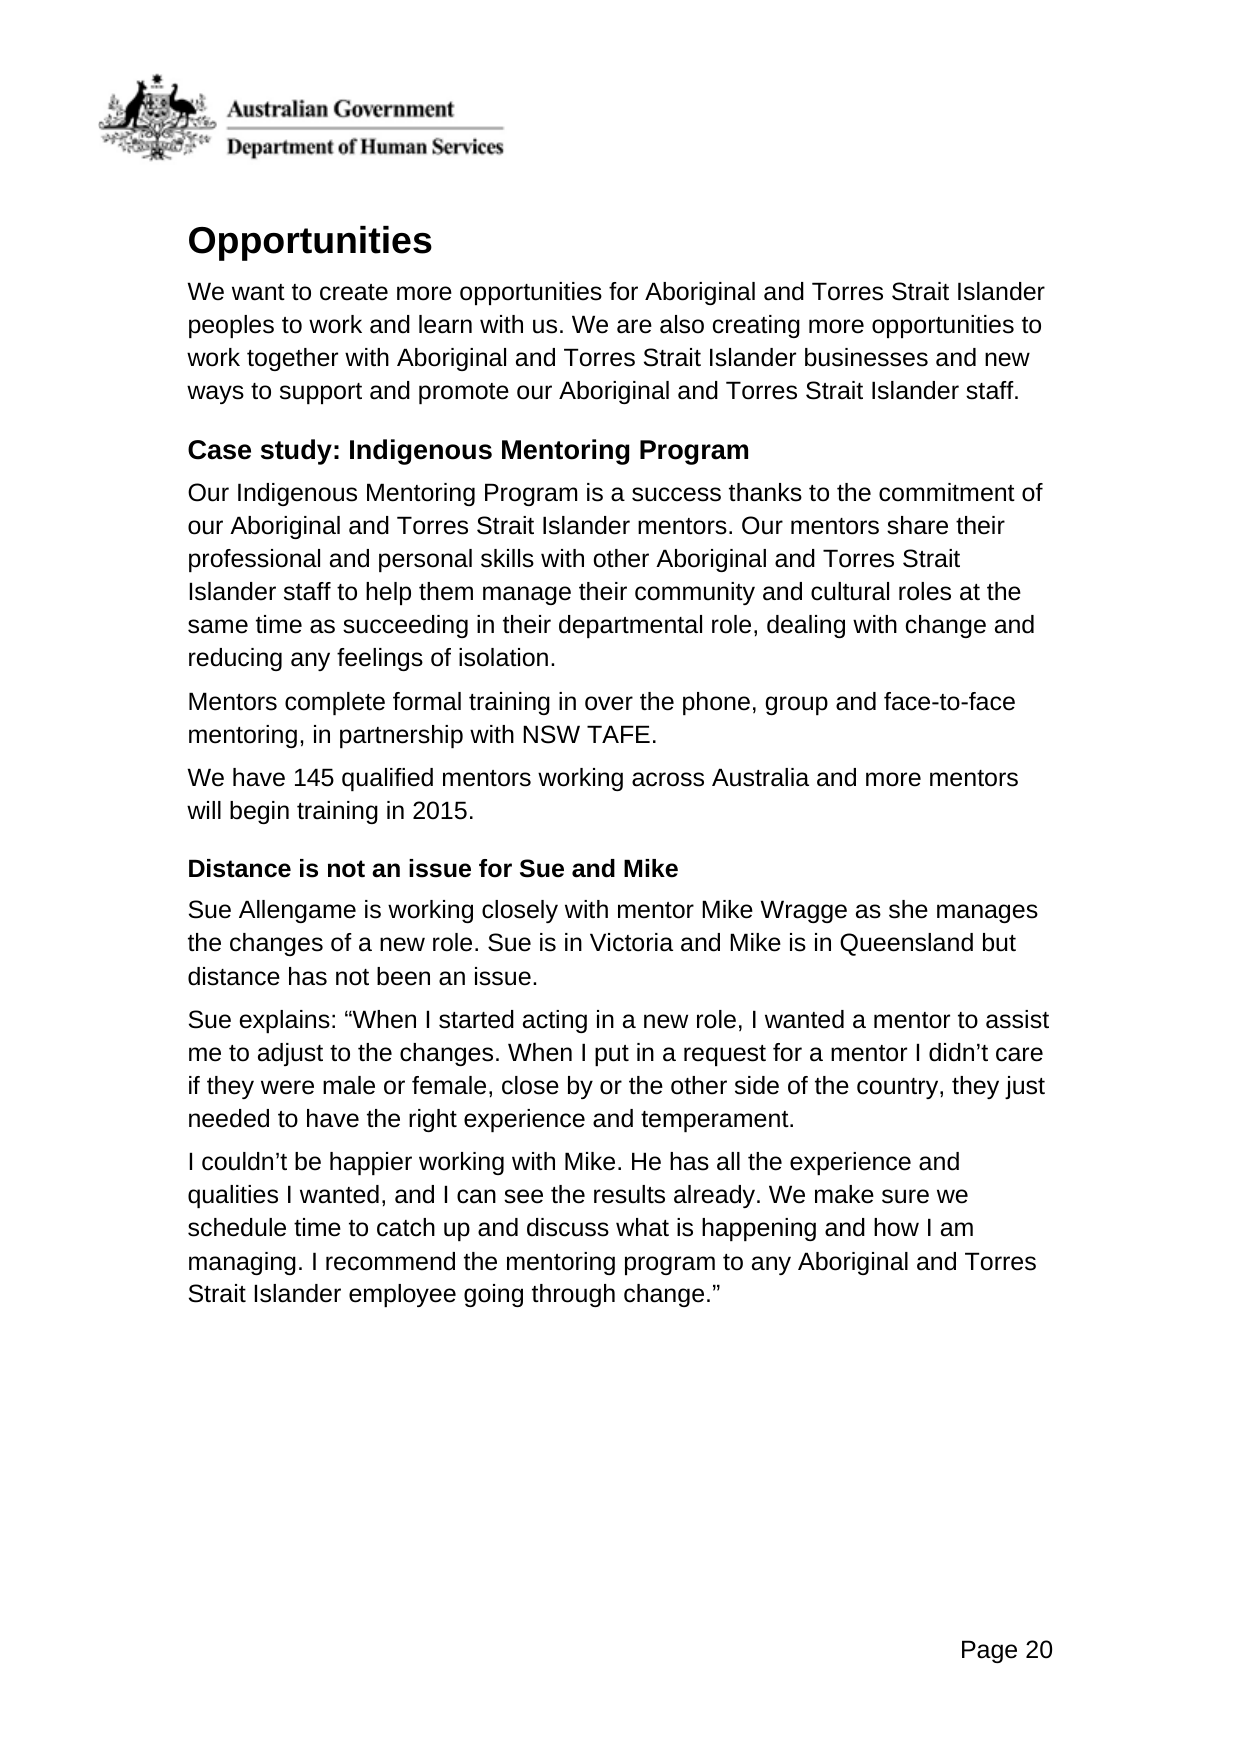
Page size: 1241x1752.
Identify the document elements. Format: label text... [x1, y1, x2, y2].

text We have 145 qualified mentors working across Australia and more mentors will begin training in 2015. [187, 763, 1053, 825]
text Mentors complete formal training in over the phone, group and face-to-face mentoring, in partnership with NSW TAFE. [187, 687, 1053, 748]
picture [98, 73, 508, 165]
text Sue Allengame is working closely with mentor Mike Wragge as she manages the changes of a new role. Sue is in Victoria and Mike is in Queensland but distance has not been an issue. [187, 895, 1053, 990]
text Sue explains: “When I started acting in a new role, I wanted a mentor to assist me to adjust to the changes. When I put in a request for a mentor I didn’t care if they were male or female, close by or the other side of the country, they just needed to have the right experience and temperament. [187, 1005, 1053, 1133]
subtitle Distance is not an issue for Sue and Mike [187, 854, 1053, 883]
text Our Indigenous Mentoring Program is a success thanks to the commitment of our Aboriginal and Torres Strait Islander mentors. Our mentors share their professional and personal skills with other Aboriginal and Torres Strait Islander staff to help them manage their community and cultural roles at the same time as succeeding in their departmental role, dealing with change and reducing any feelings of isolation. [187, 478, 1053, 672]
text I couldn’t be happier working with Mike. He has all the experience and qualities I wanted, and I can see the results already. We make sure we schedule time to catch up and discuss what is happening and how I am managing. I recommend the mentoring program to any Aboriginal and Torres Strait Islander employee going through change.” [187, 1147, 1053, 1308]
subtitle Opportunities [187, 219, 1053, 262]
subtitle Case study: Indigenous Mentoring Program [187, 434, 1053, 465]
text We want to create more opportunities for Aboriginal and Torres Strait Islander peoples to work and learn with us. We are also creating more opportunities to work together with Aboriginal and Torres Strait Islander businesses and new ways to support and promote our Aboriginal and Torres Strait Islander staff. [187, 277, 1053, 404]
